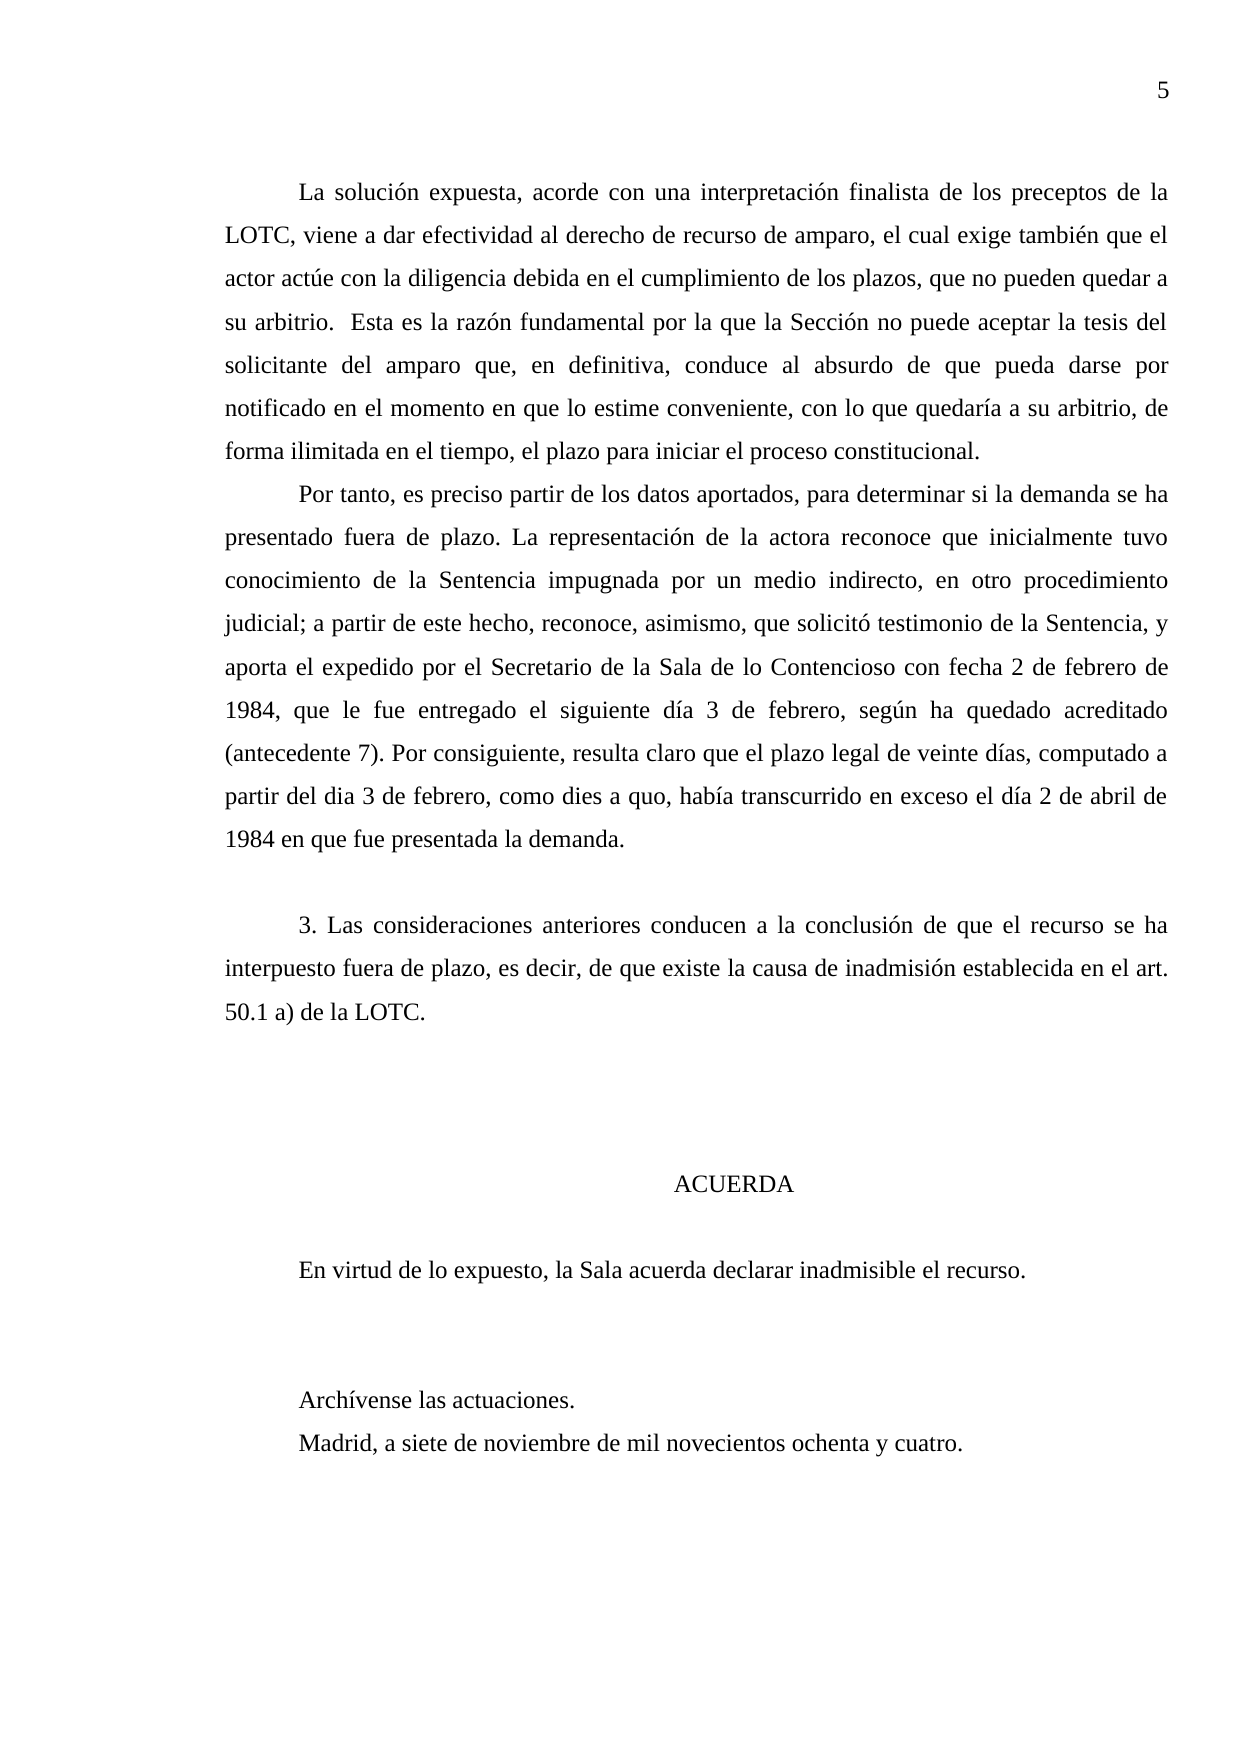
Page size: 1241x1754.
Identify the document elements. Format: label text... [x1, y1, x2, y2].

text Madrid, a siete de noviembre de mil novecientos ochenta y cuatro. [224, 1428, 1169, 1457]
text Archívense las actuaciones. [224, 1385, 1169, 1413]
text ACUERDA [224, 1169, 1169, 1198]
text Por tanto, es preciso partir de los datos aportados, para determinar si la demanda se ha presentado fuera de plazo. La representación de la actora reconoce que inicialmente tuvo conocimiento de la Sentencia impugnada por un medio indirecto, en otro procedimiento judicial; a partir de este hecho, reconoce, asimismo, que solicitó testimonio de la Sentencia, y aporta el expedido por el Secretario de la Sala de lo Contencioso con fecha 2 de febrero de 1984, que le fue entregado el siguiente día 3 de febrero, según ha quedado acreditado (antecedente 7). Por consiguiente, resulta claro que el plazo legal de veinte días, computado a partir del dia 3 de febrero, como dies a quo, había transcurrido en exceso el día 2 de abril de 1984 en que fue presentada la demanda. [224, 479, 1169, 853]
text La solución expuesta, acorde con una interpretación finalista de los preceptos de la LOTC, viene a dar efectividad al derecho de recurso de amparo, el cual exige también que el actor actúe con la diligencia debida en el cumplimiento de los plazos, que no pueden quedar a su arbitrio. Esta es la razón fundamental por la que la Sección no puede aceptar la tesis del solicitante del amparo que, en definitiva, conduce al absurdo de que pueda darse por notificado en el momento en que lo estime conveniente, con lo que quedaría a su arbitrio, de forma ilimitada en el tiempo, el plazo para iniciar el proceso constitucional. [224, 177, 1169, 465]
text 3. Las consideraciones anteriores conducen a la conclusión de que el recurso se ha interpuesto fuera de plazo, es decir, de que existe la causa de inadmisión establecida en el art. 50.1 a) de la LOTC. [224, 910, 1169, 1025]
text En virtud de lo expuesto, la Sala acuerda declarar inadmisible el recurso. [224, 1255, 1169, 1284]
